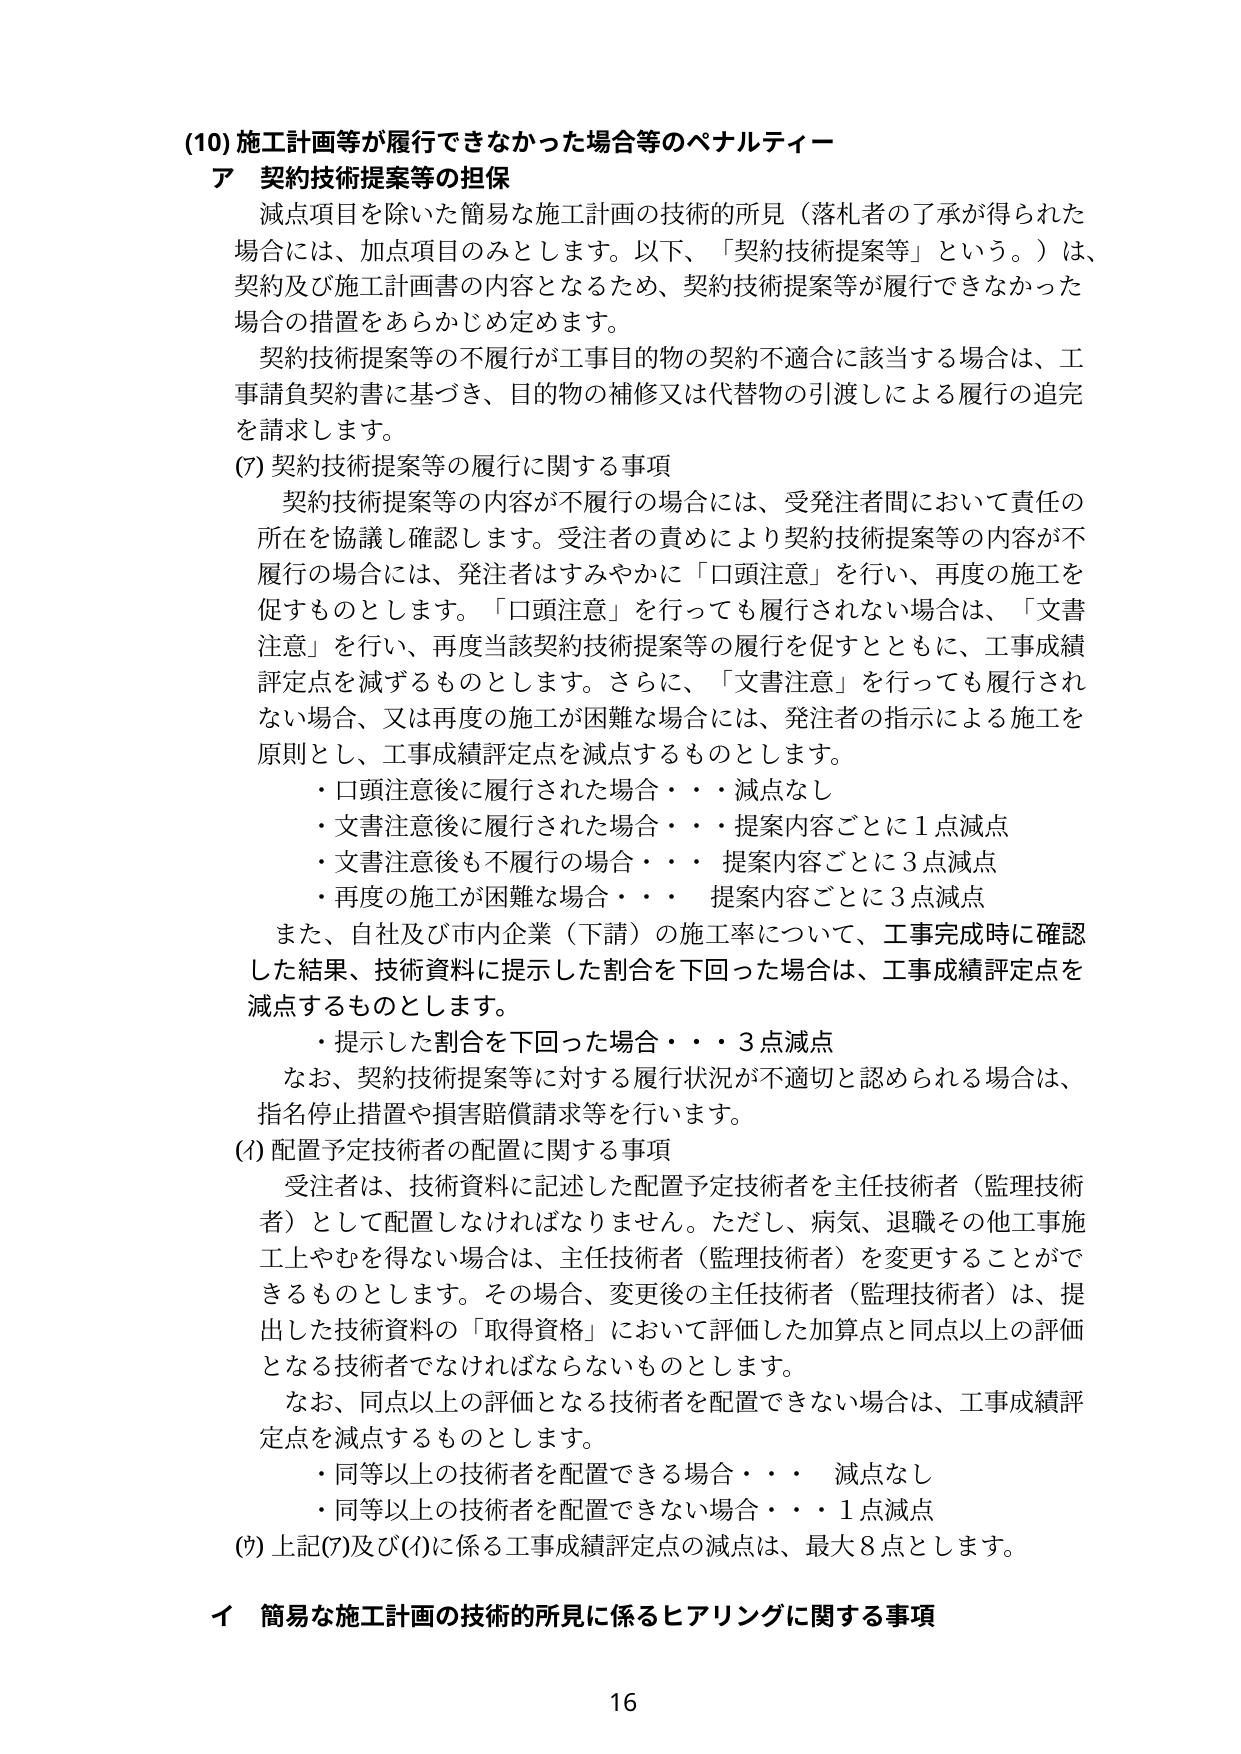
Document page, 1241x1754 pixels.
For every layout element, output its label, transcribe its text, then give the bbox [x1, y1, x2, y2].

text (ｱ) 契約技術提案等の履行に関する事項 [209, 447, 1087, 483]
text また、自社及び市内企業（下請）の施工率について、工事完成時に確認した結果、技術資料に提示した割合を下回った場合は、工事成績評定点を減点するものとします。 [222, 914, 1087, 1023]
text なお、同点以上の評価となる技術者を配置できない場合は、工事成績評定点を減点するものとします。 [259, 1383, 1087, 1454]
text なお、契約技術提案等に対する履行状況が不適切と認められる場合は、指名停止措置や損害賠償請求等を行います。 [257, 1059, 1087, 1131]
text ・文書注意後に履行された場合・・・提案内容ごとに１点減点 [159, 806, 1087, 842]
text ・同等以上の技術者を配置できる場合・・・ 減点なし [159, 1454, 1087, 1490]
text ・再度の施工が困難な場合・・・ 提案内容ごとに３点減点 [159, 878, 1087, 914]
text 受注者は、技術資料に記述した配置予定技術者を主任技術者（監理技術者）として配置しなければなりません。ただし、病気、退職その他工事施工上やむを得ない場合は、主任技術者（監理技術者）を変更することができるものとします。その場合、変更後の主任技術者（監理技術者）は、提出した技術資料の「取得資格」において評価した加算点と同点以上の評価となる技術者でなければならないものとします。 [159, 1167, 1087, 1383]
text (ｲ) 配置予定技術者の配置に関する事項 [159, 1131, 1087, 1167]
text 減点項目を除いた簡易な施工計画の技術的所見（落札者の了承が得られた場合には、加点項目のみとします。以下、「契約技術提案等」という。）は、契約及び施工計画書の内容となるため、契約技術提案等が履行できなかった場合の措置をあらかじめ定めます。 [234, 195, 1087, 339]
text ア 契約技術提案等の担保 [159, 159, 1087, 195]
text 契約技術提案等の不履行が工事目的物の契約不適合に該当する場合は、工事請負契約書に基づき、目的物の補修又は代替物の引渡しによる履行の追完を請求します。 [234, 339, 1087, 447]
text ・文書注意後も不履行の場合・・・ 提案内容ごとに３点減点 [159, 842, 1087, 878]
text (10) 施工計画等が履行できなかった場合等のペナルティー [159, 123, 1087, 159]
text イ 簡易な施工計画の技術的所見に係るヒアリングに関する事項 [159, 1596, 1087, 1633]
text 契約技術提案等の内容が不履行の場合には、受発注者間において責任の所在を協議し確認します。受注者の責めにより契約技術提案等の内容が不履行の場合には、発注者はすみやかに「口頭注意」を行い、再度の施工を促すものとします。「口頭注意」を行っても履行されない場合は、「文書注意」を行い、再度当該契約技術提案等の履行を促すとともに、工事成績評定点を減ずるものとします。さらに、「文書注意」を行っても履行されない場合、又は再度の施工が困難な場合には、発注者の指示による施工を原則とし、工事成績評定点を減点するものとします。 [257, 483, 1087, 770]
text ・提示した割合を下回った場合・・・３点減点 [159, 1023, 1087, 1059]
text ・口頭注意後に履行された場合・・・減点なし [159, 770, 1087, 806]
text (ｳ) 上記(ｱ)及び(ｲ)に係る工事成績評定点の減点は、最大８点とします。 [209, 1526, 1087, 1562]
text ・同等以上の技術者を配置できない場合・・・１点減点 [159, 1490, 1087, 1526]
